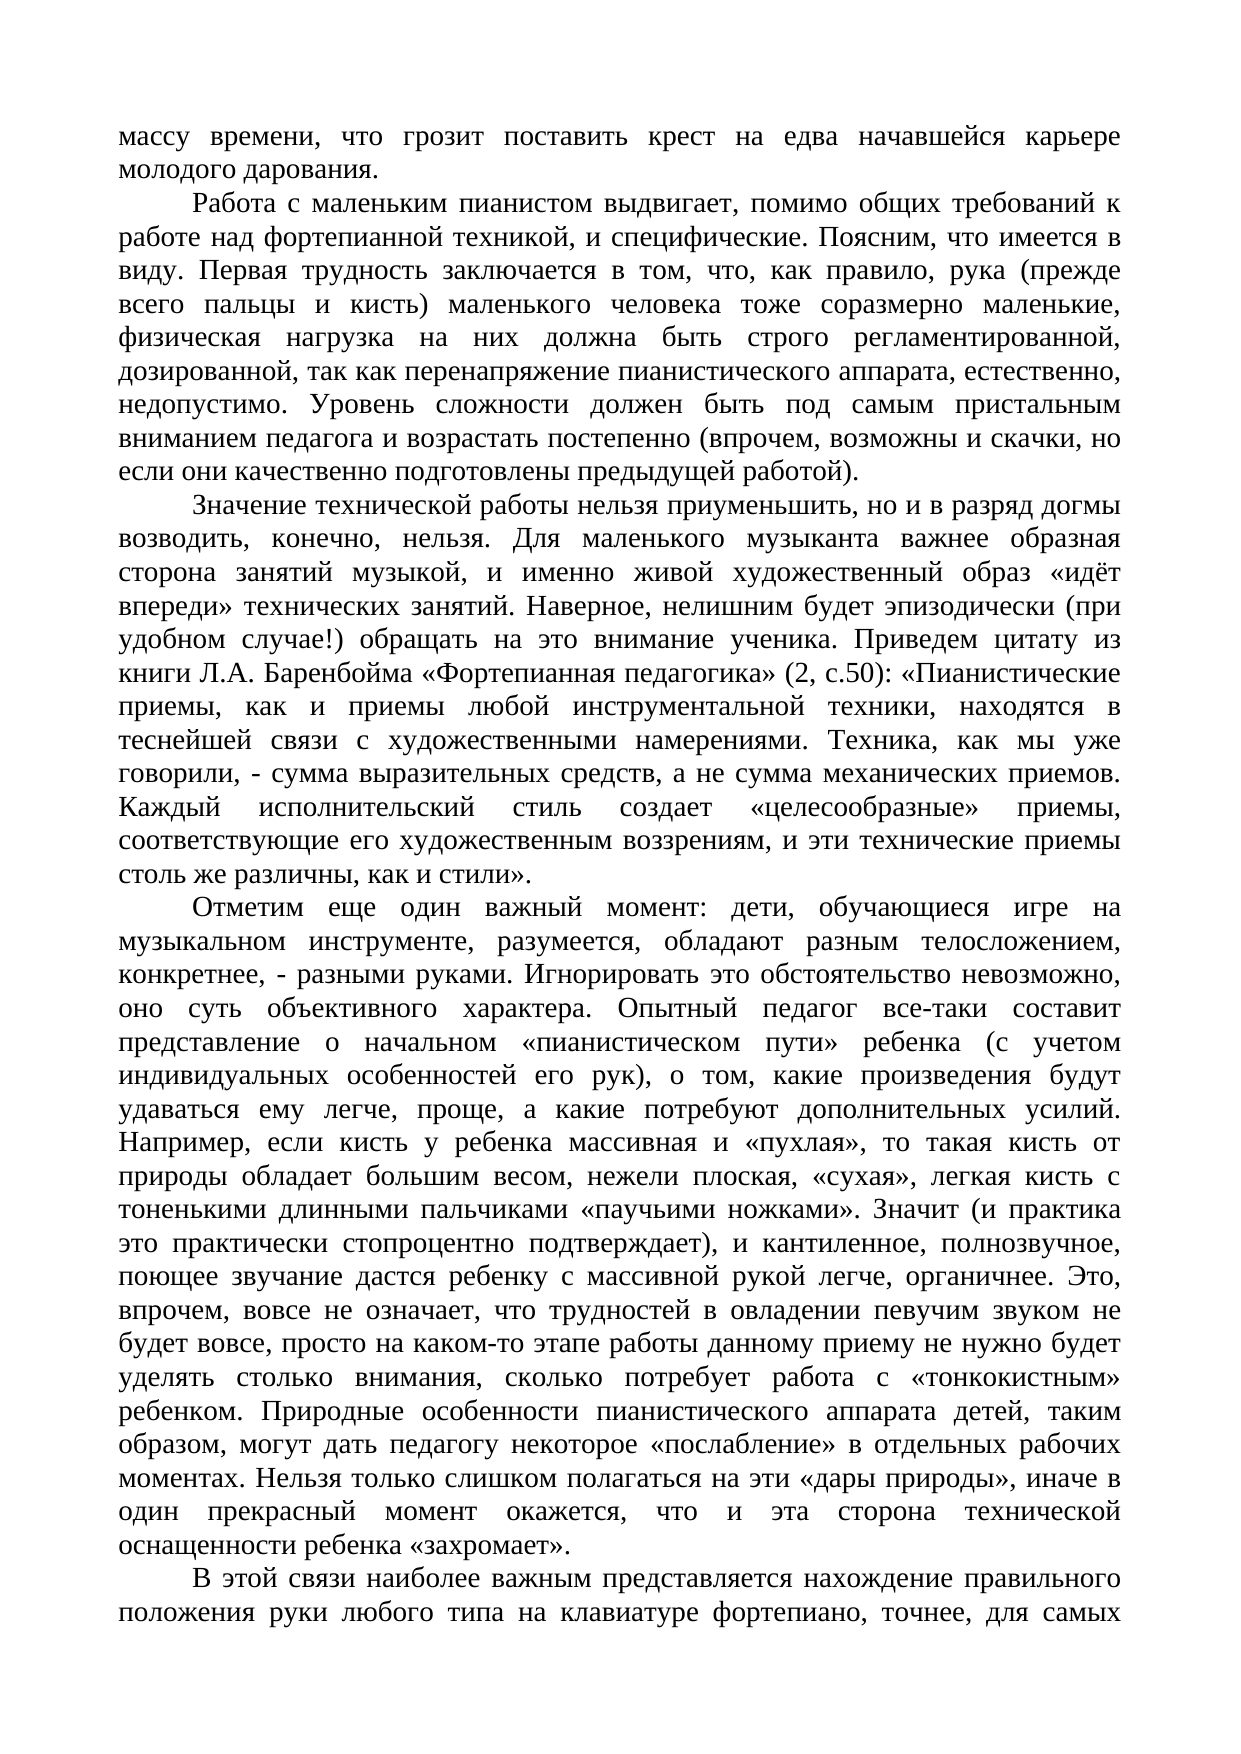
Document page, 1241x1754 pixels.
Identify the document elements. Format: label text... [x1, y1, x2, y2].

text Работа с маленьким пианистом выдвигает, помимо общих требований к работе над фортепианной техникой, и специфические. Поясним, что имеется в виду. Первая трудность заключается в том, что, как правило, рука (прежде всего пальцы и кисть) маленького человека тоже соразмерно маленькие, физическая нагрузка на них должна быть строго регламентированной, дозированной, так как перенапряжение пианистического аппарата, естественно, недопустимо. Уровень сложности должен быть под самым пристальным вниманием педагога и возрастать постепенно (впрочем, возможны и скачки, но если они качественно подготовлены предыдущей работой). [118, 185, 1122, 487]
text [118, 118, 1122, 185]
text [118, 1560, 1122, 1627]
text Отметим еще один важный момент: дети, обучающиеся игре на музыкальном инструменте, разумеется, обладают разным телосложением, конкретнее, - разными руками. Игнорировать это обстоятельство невозможно, оно суть объективного характера. Опытный педагог все-таки составит представление о начальном «пианистическом пути» ребенка (с учетом индивидуальных особенностей его рук), о том, какие произведения будут удаваться ему легче, проще, а какие потребуют дополнительных усилий. Например, если кисть у ребенка массивная и «пухлая», то такая кисть от природы обладает большим весом, нежели плоская, «сухая», легкая кисть с тоненькими длинными пальчиками «паучьими ножками». Значит (и практика это практически стопроцентно подтверждает), и кантиленное, полнозвучное, поющее звучание дастся ребенку с массивной рукой легче, органичнее. Это, впрочем, вовсе не означает, что трудностей в овладении певучим звуком не будет вовсе, просто на каком-то этапе работы данному приему не нужно будет уделять столько внимания, сколько потребует работа с «тонкокистным» ребенком. Природные особенности пианистического аппарата детей, таким образом, могут дать педагогу некоторое «послабление» в отдельных рабочих моментах. Нельзя только слишком полагаться на эти «дары природы», иначе в один прекрасный момент окажется, что и эта сторона технической оснащенности ребенка «захромает». [118, 889, 1122, 1560]
text Значение технической работы нельзя приуменьшить, но и в разряд догмы возводить, конечно, нельзя. Для маленького музыканта важнее образная сторона занятий музыкой, и именно живой художественный образ «идёт впереди» технических занятий. Наверное, нелишним будет эпизодически (при удобном случае!) обращать на это внимание ученика. Приведем цитату из книги Л.А. Баренбойма «Фортепианная педагогика» (2, с.50): «Пианистические приемы, как и приемы любой инструментальной техники, находятся в теснейшей связи с художественными намерениями. Техника, как мы уже говорили, - сумма выразительных средств, а не сумма механических приемов. Каждый исполнительский стиль создает «целесообразные» приемы, соответствующие его художественным воззрениям, и эти технические приемы столь же различны, как и стили». [118, 487, 1122, 889]
